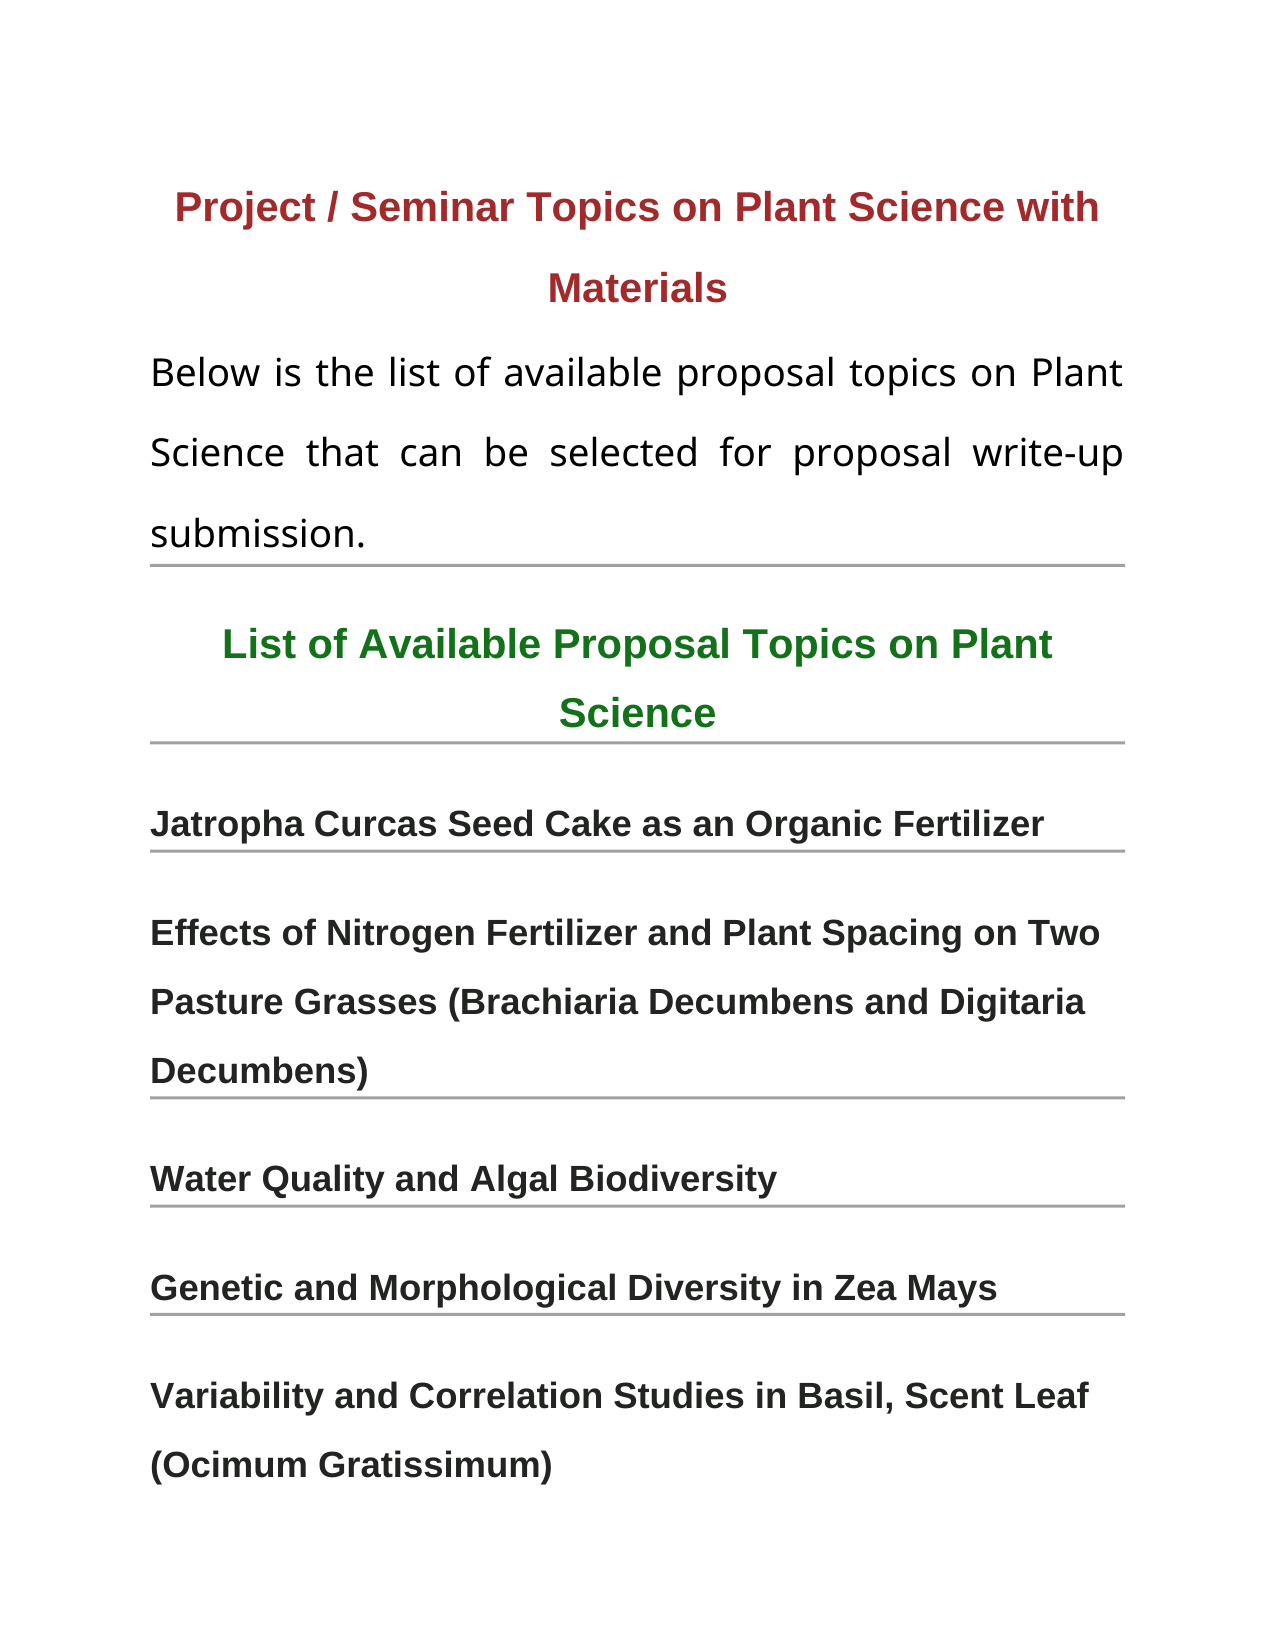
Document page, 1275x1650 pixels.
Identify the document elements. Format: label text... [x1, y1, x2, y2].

text Water Quality and Algal Biodiversity [150, 1130, 1125, 1199]
text Below is the list of available proposal topics on Plant Science that can be selected for proposal write-up submission. [150, 317, 1125, 559]
text Jatropha Curcas Seed Cake as an Organic Fertilizer [150, 775, 1125, 844]
text Effects of Nitrogen Fertilizer and Plant Spacing on Two Pasture Grasses (Brachiaria Decumbens and Digitaria Decumbens) [150, 883, 1125, 1091]
subtitle List of Available Proposal Topics on Plant Science [150, 598, 1125, 736]
text Genetic and Morphological Diversity in Zea Mays [150, 1238, 1125, 1308]
text Variability and Correlation Studies in Basil, Scent Leaf (Ocimum Gratissimum) [150, 1347, 1125, 1485]
subtitle Project / Seminar Topics on Plant Science with Materials [150, 150, 1125, 311]
